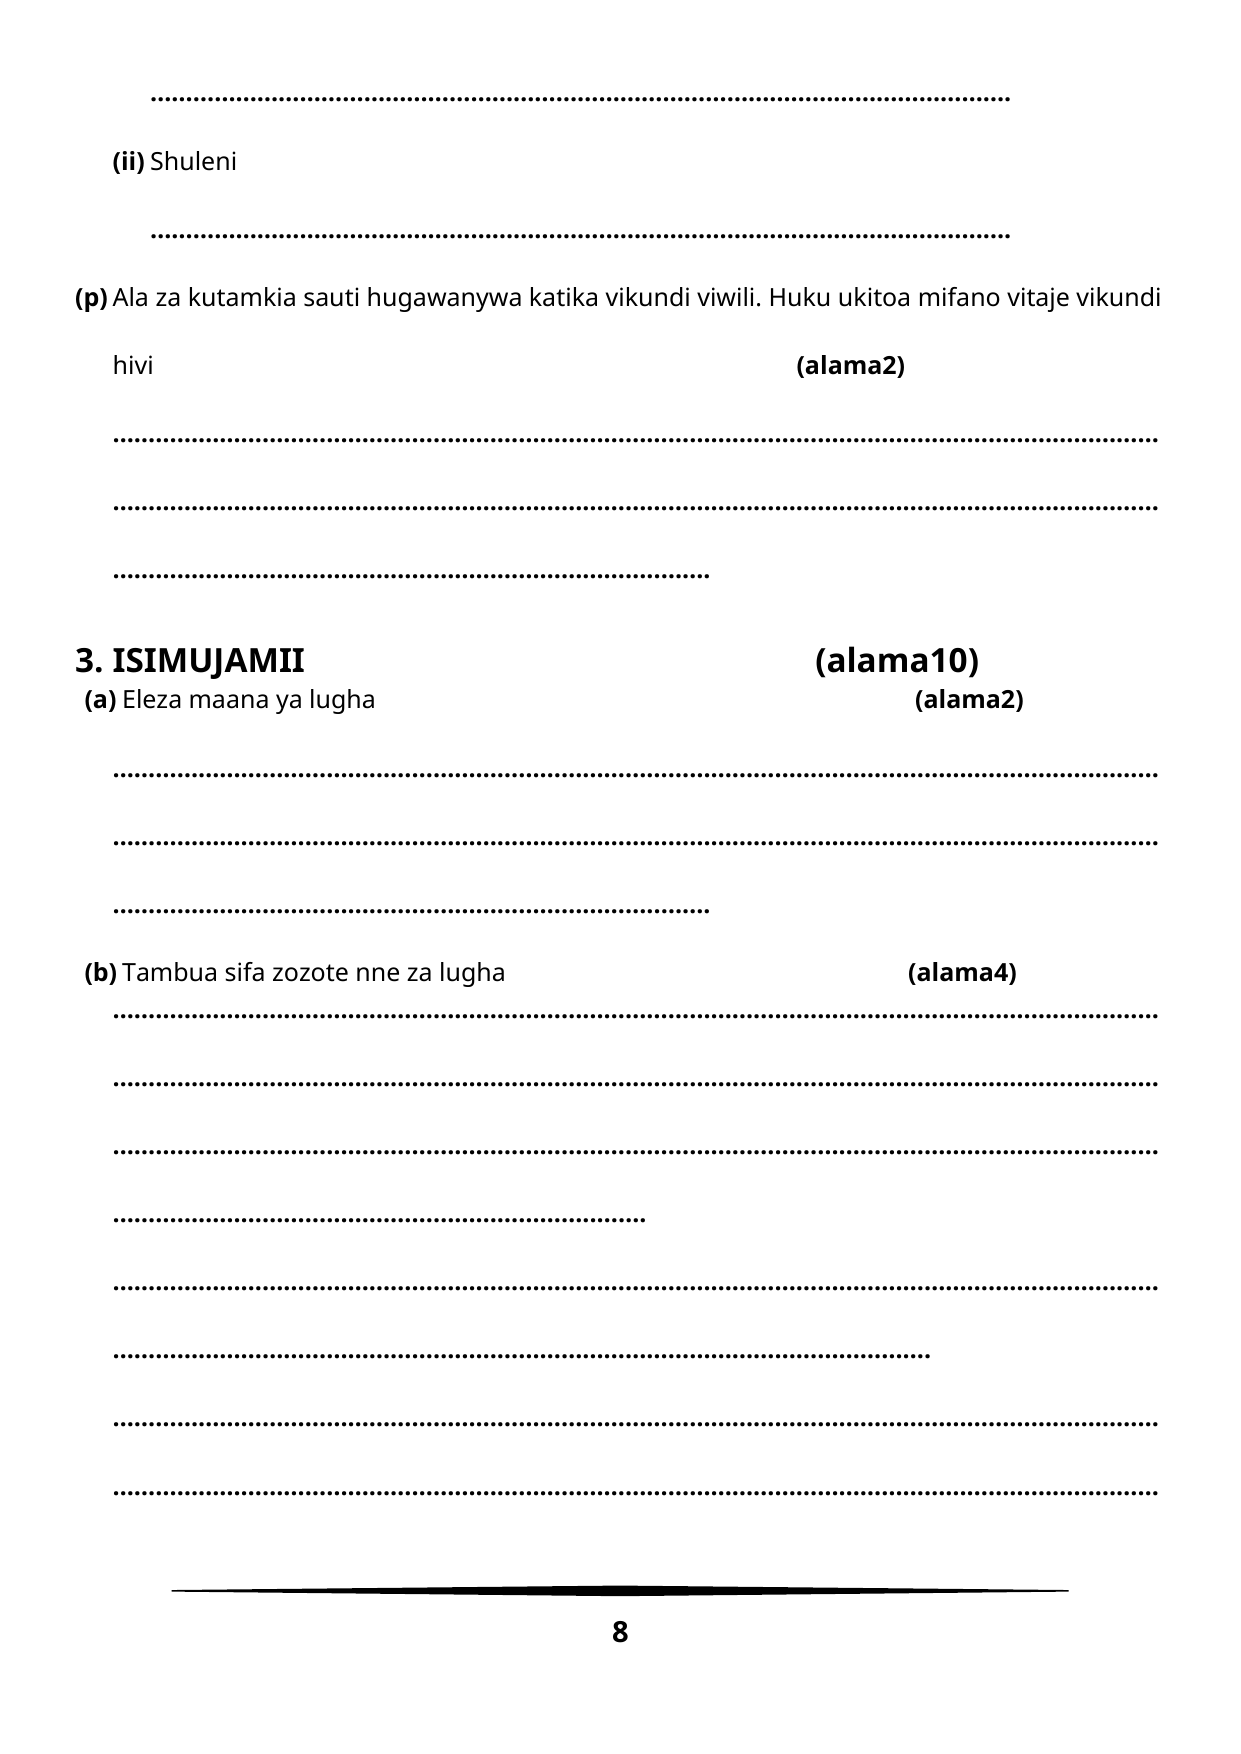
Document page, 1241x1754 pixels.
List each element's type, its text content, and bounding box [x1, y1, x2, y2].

list ………………………………………………………………………………………………………………………………………………………………………………………………………………………………………………………………………………………………………………………………………..……. [112, 416, 1165, 586]
list Tambua sifa zozote nne za lugha (alama4) [84, 954, 1165, 989]
list Ala za kutamkia sauti hugawanywa katika vikundi viwili. Huku ukitoa mifano vitaje vikundi hivi (alama2) [75, 279, 1165, 382]
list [112, 991, 1165, 1502]
list Shuleni [112, 143, 1165, 177]
list ………………………………………………………………………………………………………………………………………………………………………………………………………………………………………………………………………………………………………………………………………..……. [112, 750, 1165, 921]
list ISIMUJAMII (alama10) [75, 637, 1165, 682]
list …………………………………………………………………………………………………………. [150, 211, 1165, 245]
list …………………………………………………………………………………………………………. [150, 75, 1165, 109]
list Eleza maana ya lugha (alama2) [84, 682, 1165, 716]
